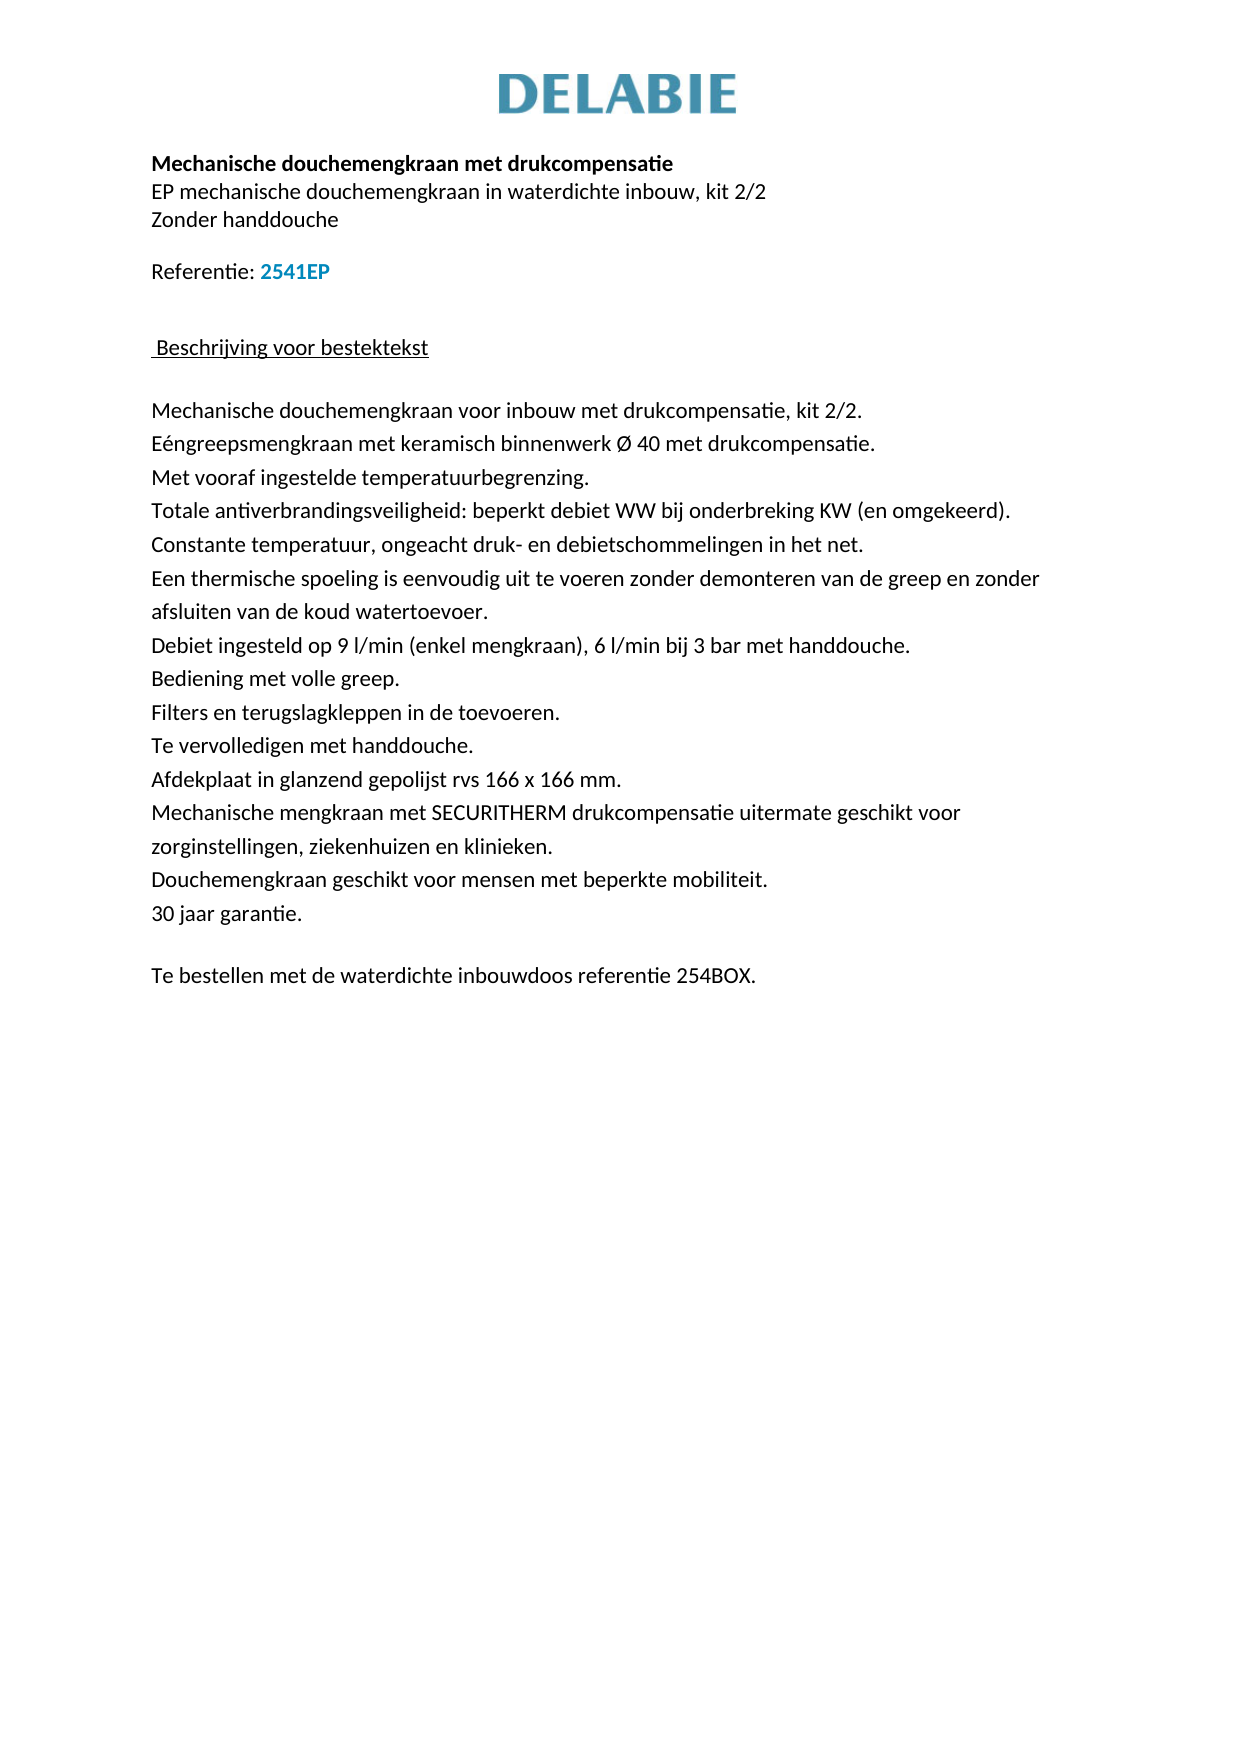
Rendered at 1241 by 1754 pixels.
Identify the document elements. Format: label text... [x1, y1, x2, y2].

text EP mechanische douchemengkraan in waterdichte inbouw, kit 2/2 [151, 177, 1084, 205]
text Debiet ingesteld op 9 l/min (enkel mengkraan), 6 l/min bij 3 bar met handdouche. [151, 631, 1084, 659]
text 30 jaar garantie. [151, 899, 1084, 927]
text Totale antiverbrandingsveiligheid: beperkt debiet WW bij onderbreking KW (en omgekeerd). [151, 497, 1084, 525]
text Constante temperatuur, ongeacht druk- en debietschommelingen in het net. [151, 530, 1084, 558]
text Te bestellen met de waterdichte inbouwdoos referentie 254BOX. [151, 961, 1084, 989]
text Referentie: 2541EP [151, 257, 1084, 285]
text Afdekplaat in glanzend gepolijst rvs 166 x 166 mm. [151, 765, 1084, 793]
text Eéngreepsmengkraan met keramisch binnenwerk Ø 40 met drukcompensatie. [151, 429, 1084, 458]
text Filters en terugslagkleppen in de toevoeren. [151, 698, 1084, 726]
text Een thermische spoeling is eenvoudig uit te voeren zonder demonteren van de greep en zonder afsluiten van de koud watertoevoer. [151, 564, 1084, 625]
text Met vooraf ingestelde temperatuurbegrenzing. [151, 463, 1084, 491]
text Mechanische mengkraan met SECURITHERM drukcompensatie uitermate geschikt voor zorginstellingen, ziekenhuizen en klinieken. [151, 798, 1084, 860]
text Te vervolledigen met handdouche. [151, 731, 1084, 759]
text Douchemengkraan geschikt voor mensen met beperkte mobiliteit. [151, 866, 1084, 894]
text Beschrijving voor bestektekst [151, 333, 1084, 361]
picture [497, 74, 738, 114]
text Mechanische douchemengkraan voor inbouw met drukcompensatie, kit 2/2. [151, 396, 1084, 424]
text Bediening met volle greep. [151, 664, 1084, 692]
text Mechanische douchemengkraan met drukcompensatie [151, 149, 1084, 177]
text Zonder handdouche [151, 205, 1084, 233]
